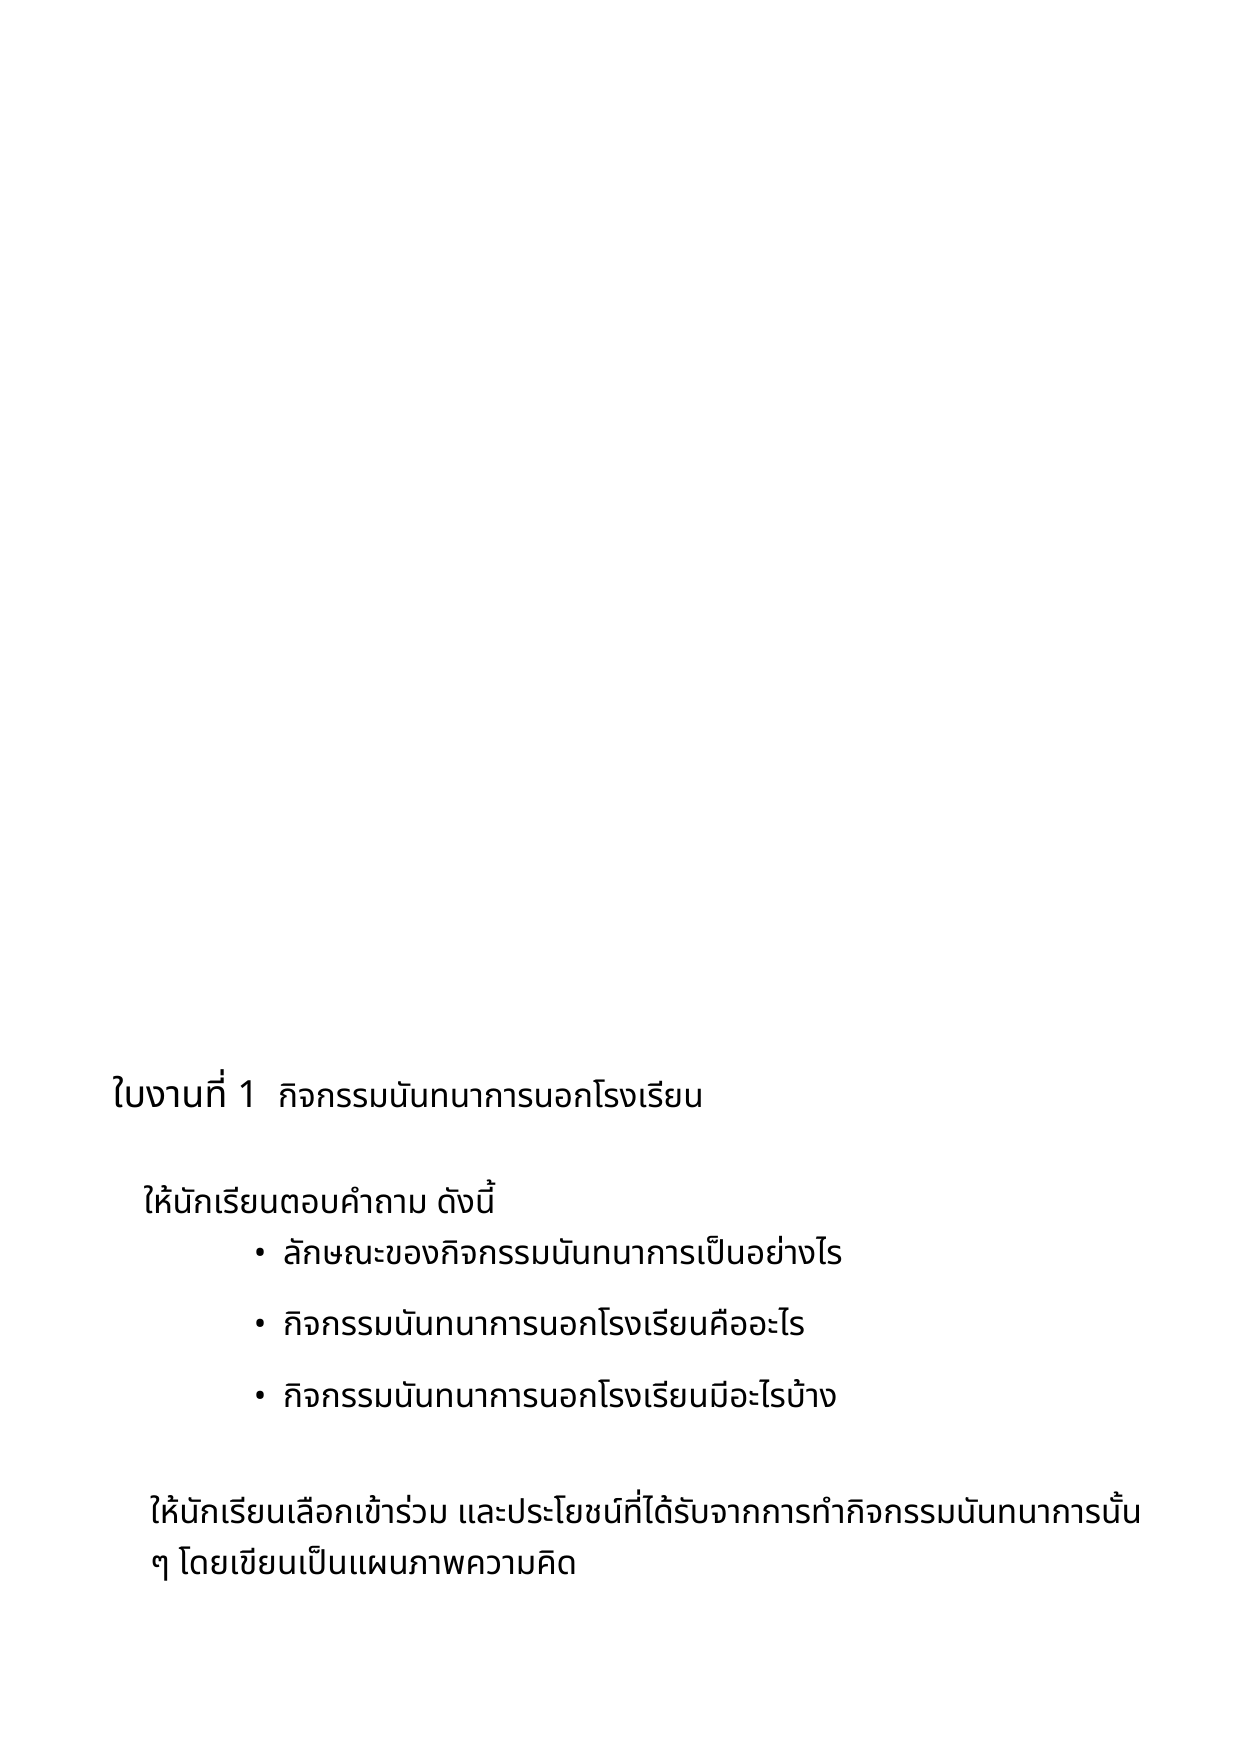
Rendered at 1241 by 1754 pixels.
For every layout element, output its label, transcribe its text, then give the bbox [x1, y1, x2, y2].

text • กิจกรรมนันทนาการนอกโรงเรียนคืออะไร [150, 1300, 1152, 1351]
text ให้นักเรียนตอบคำถาม ดังนี้ [112, 1178, 1152, 1229]
text • ลักษณะของกิจกรรมนันทนาการเป็นอย่างไร [150, 1229, 1152, 1279]
text ให้นักเรียนเลือกเข้าร่วม และประโยชน์ที่ได้รับจากการทำกิจกรรมนันทนาการนั้น ๆ โดยเขียนเป็นแผนภาพความคิด [150, 1443, 1152, 1589]
text ใบงานที่ 1 กิจกรรมนันทนาการนอกโรงเรียน [112, 1067, 1152, 1124]
text • กิจกรรมนันทนาการนอกโรงเรียนมีอะไรบ้าง [150, 1372, 1152, 1422]
